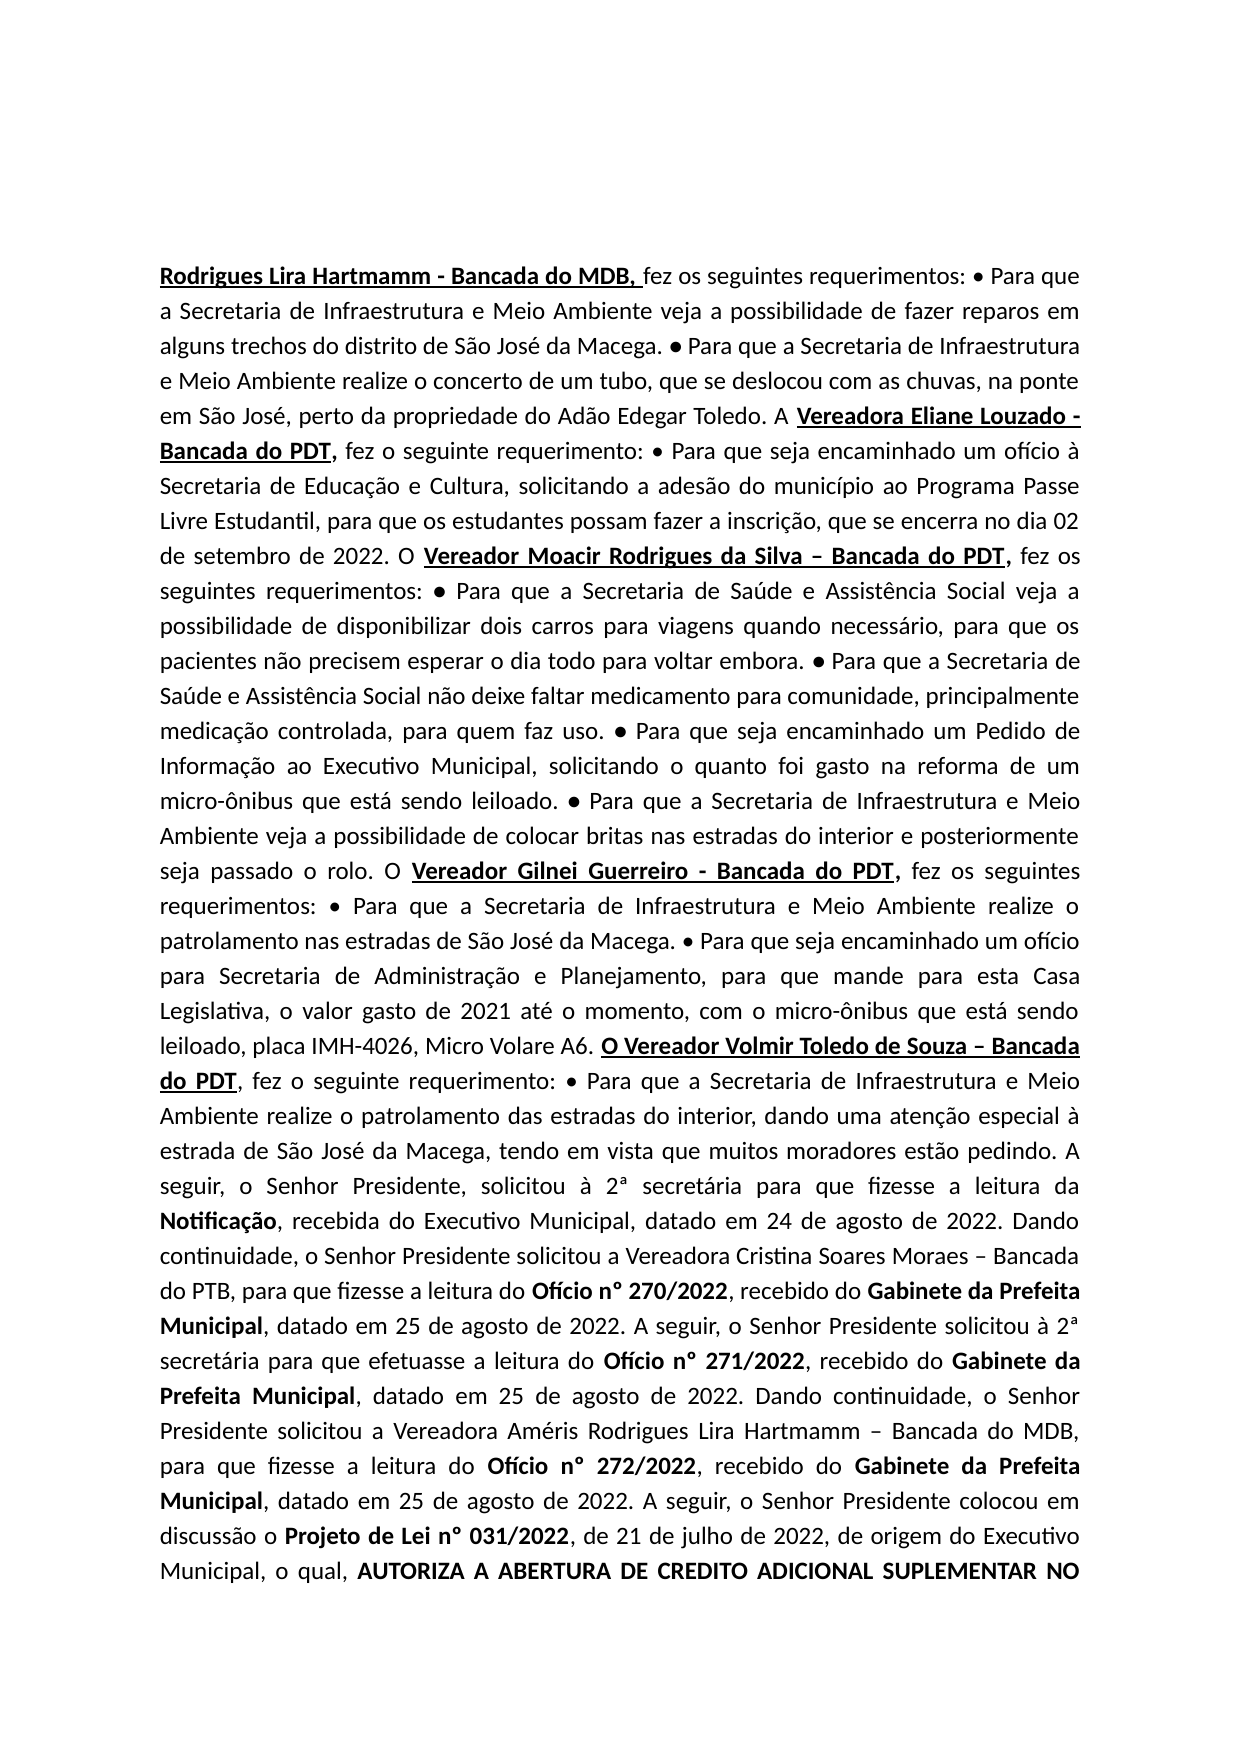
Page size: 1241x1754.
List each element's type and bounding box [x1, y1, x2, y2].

subtitle [159, 260, 1081, 1585]
